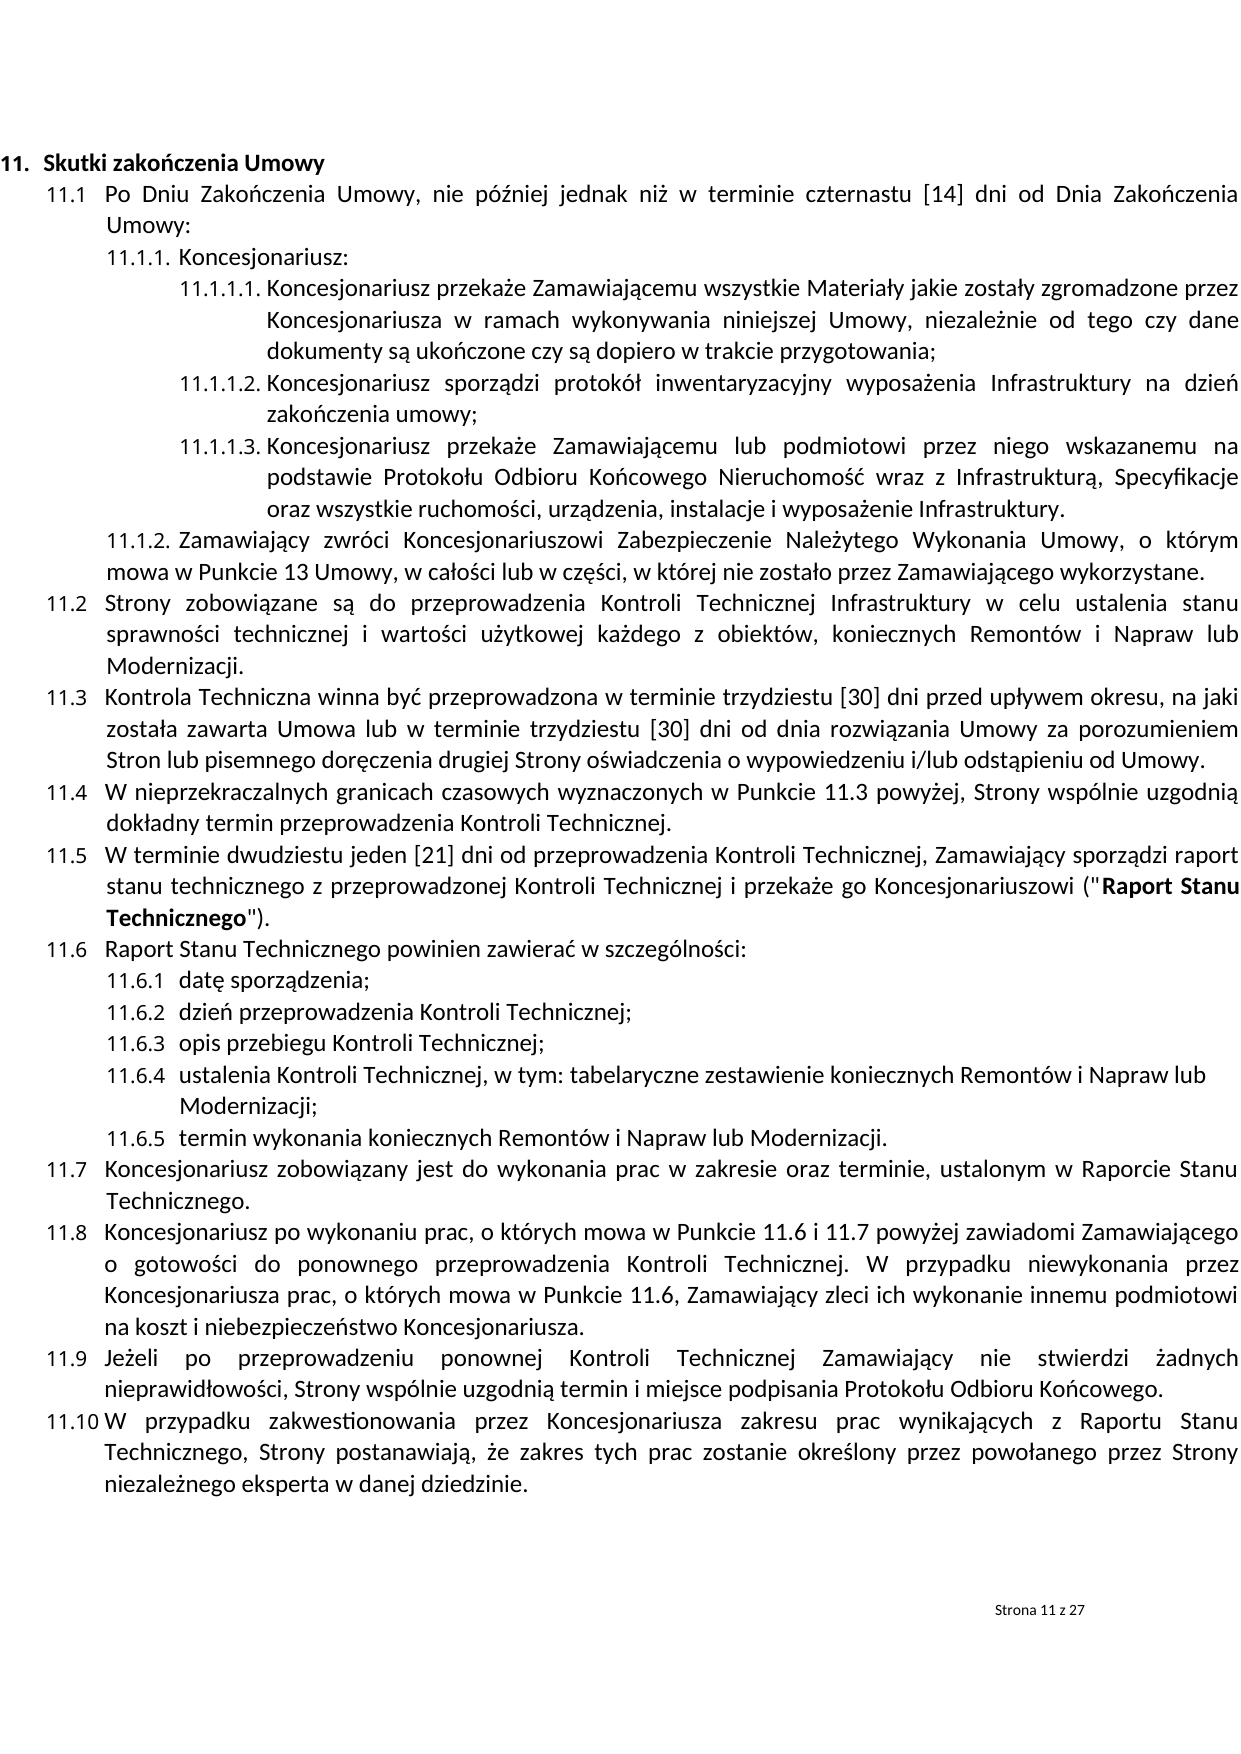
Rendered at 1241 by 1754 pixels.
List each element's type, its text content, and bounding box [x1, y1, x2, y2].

list Koncesjonariusz po wykonaniu prac, o których mowa w Punkcie 11.6 i 11.7 powyżej zawiadomi Zamawiającego o gotowości do ponownego przeprowadzenia Kontroli Technicznej. W przypadku niewykonania przez Koncesjonariusza prac, o których mowa w Punkcie 11.6, Zamawiający zleci ich wykonanie innemu podmiotowi na koszt i niebezpieczeństwo Koncesjonariusza. [46, 1215, 1240, 1341]
list Koncesjonariusz zobowiązany jest do wykonania prac w zakresie oraz terminie, ustalonym w Raporcie Stanu Technicznego. [46, 1152, 1240, 1215]
list Strony zobowiązane są do przeprowadzenia Kontroli Technicznej Infrastruktury w celu ustalenia stanu sprawności technicznej i wartości użytkowej każdego z obiektów, koniecznych Remontów i Napraw lub Modernizacji. [46, 586, 1240, 681]
list Zamawiający zwróci Koncesjonariuszowi Zabezpieczenie Należytego Wykonania Umowy, o którym mowa w Punkcie 13 Umowy, w całości lub w części, w której nie zostało przez Zamawiającego wykorzystane. [106, 523, 1240, 586]
list dzień przeprowadzenia Kontroli Technicznej; [106, 995, 1240, 1027]
list Koncesjonariusz: [106, 240, 1240, 272]
list datę sporządzenia; [106, 964, 1240, 995]
list W nieprzekraczalnych granicach czasowych wyznaczonych w Punkcie 11.3 powyżej, Strony wspólnie uzgodnią dokładny termin przeprowadzenia Kontroli Technicznej. [46, 775, 1240, 838]
list Koncesjonariusz sporządzi protokół inwentaryzacyjny wyposażenia Infrastruktury na dzień zakończenia umowy; [179, 366, 1240, 429]
list W terminie dwudziestu jeden [21] dni od przeprowadzenia Kontroli Technicznej, Zamawiający sporządzi raport stanu technicznego z przeprowadzonej Kontroli Technicznej i przekaże go Koncesjonariuszowi ("Raport Stanu Technicznego"). [46, 838, 1240, 932]
list opis przebiegu Kontroli Technicznej; [106, 1027, 1240, 1058]
list Koncesjonariusz przekaże Zamawiającemu lub podmiotowi przez niego wskazanemu na podstawie Protokołu Odbioru Końcowego Nieruchomość wraz z Infrastrukturą, Specyfikacje oraz wszystkie ruchomości, urządzenia, instalacje i wyposażenie Infrastruktury. [179, 429, 1240, 523]
list Skutki zakończenia Umowy [0, 146, 1240, 177]
list Kontrola Techniczna winna być przeprowadzona w terminie trzydziestu [30] dni przed upływem okresu, na jaki została zawarta Umowa lub w terminie trzydziestu [30] dni od dnia rozwiązania Umowy za porozumieniem Stron lub pisemnego doręczenia drugiej Strony oświadczenia o wypowiedzeniu i/lub odstąpieniu od Umowy. [46, 681, 1240, 775]
list Jeżeli po przeprowadzeniu ponownej Kontroli Technicznej Zamawiający nie stwierdzi żadnych nieprawidłowości, Strony wspólnie uzgodnią termin i miejsce podpisania Protokołu Odbioru Końcowego. [46, 1341, 1240, 1404]
list termin wykonania koniecznych Remontów i Napraw lub Modernizacji. [106, 1121, 1240, 1152]
list Raport Stanu Technicznego powinien zawierać w szczególności: [46, 932, 1240, 964]
list W przypadku zakwestionowania przez Koncesjonariusza zakresu prac wynikających z Raportu Stanu Technicznego, Strony postanawiają, że zakres tych prac zostanie określony przez powołanego przez Strony niezależnego eksperta w danej dziedzinie. [46, 1404, 1240, 1498]
list Po Dniu Zakończenia Umowy, nie później jednak niż w terminie czternastu [14] dni od Dnia Zakończenia Umowy: [46, 177, 1240, 240]
list ustalenia Kontroli Technicznej, w tym: tabelaryczne zestawienie koniecznych Remontów i Napraw lub Modernizacji; [106, 1058, 1240, 1121]
list Koncesjonariusz przekaże Zamawiającemu wszystkie Materiały jakie zostały zgromadzone przez Koncesjonariusza w ramach wykonywania niniejszej Umowy, niezależnie od tego czy dane dokumenty są ukończone czy są dopiero w trakcie przygotowania; [179, 272, 1240, 366]
